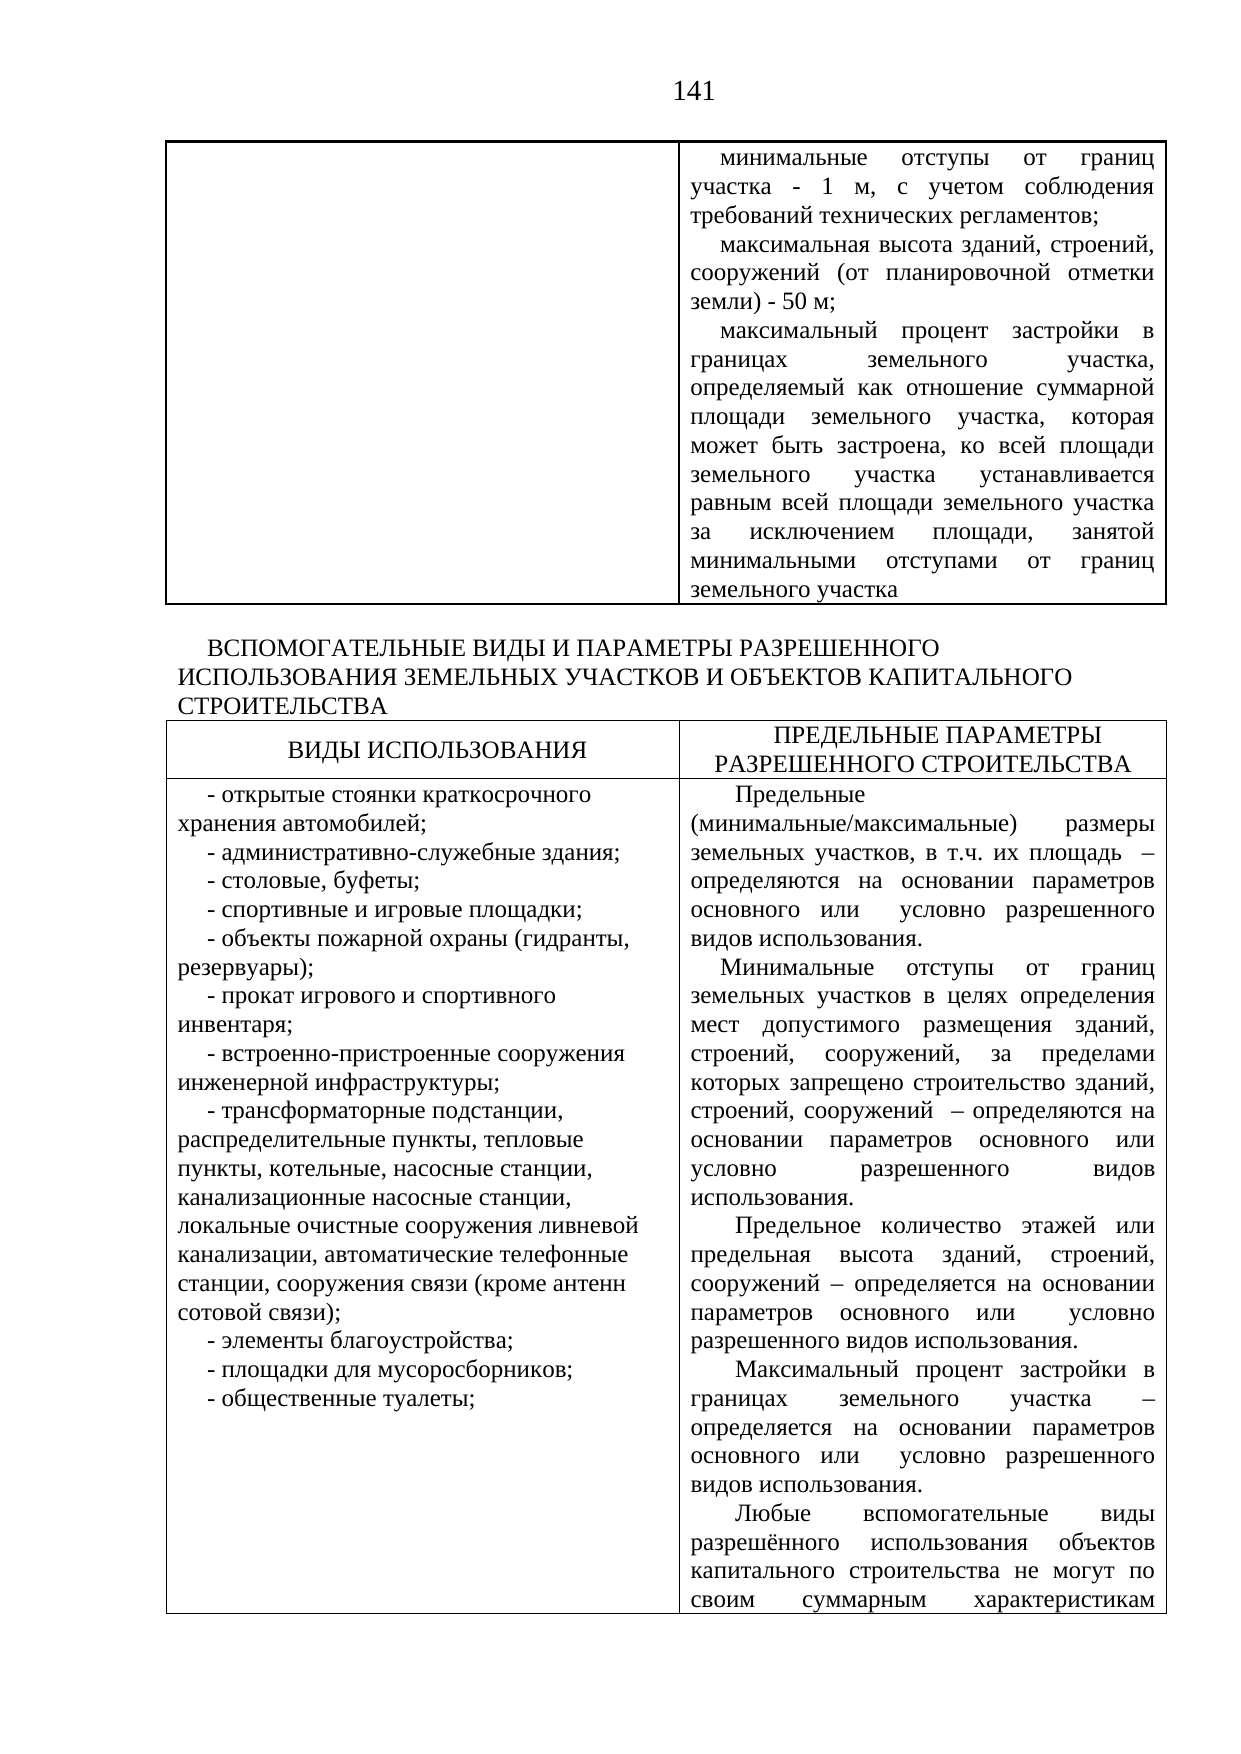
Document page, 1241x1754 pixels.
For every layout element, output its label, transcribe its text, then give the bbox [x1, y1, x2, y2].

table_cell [680, 143, 1165, 602]
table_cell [167, 779, 679, 1613]
text ВСПОМОГАТЕЛЬНЫЕ ВИДЫ И ПАРАМЕТРЫ РАЗРЕШЕННОГО ИСПОЛЬЗОВАНИЯ ЗЕМЕЛЬНЫХ УЧАСТКОВ И ОБЪЕКТОВ КАПИТАЛЬНОГО СТРОИТЕЛЬСТВА [177, 633, 1152, 719]
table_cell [680, 779, 1166, 1613]
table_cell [167, 143, 678, 602]
table_header ПРЕДЕЛЬНЫЕ ПАРАМЕТРЫ РАЗРЕШЕННОГО СТРОИТЕЛЬСТВА [680, 721, 1166, 778]
table_header ВИДЫ ИСПОЛЬЗОВАНИЯ [167, 721, 679, 778]
